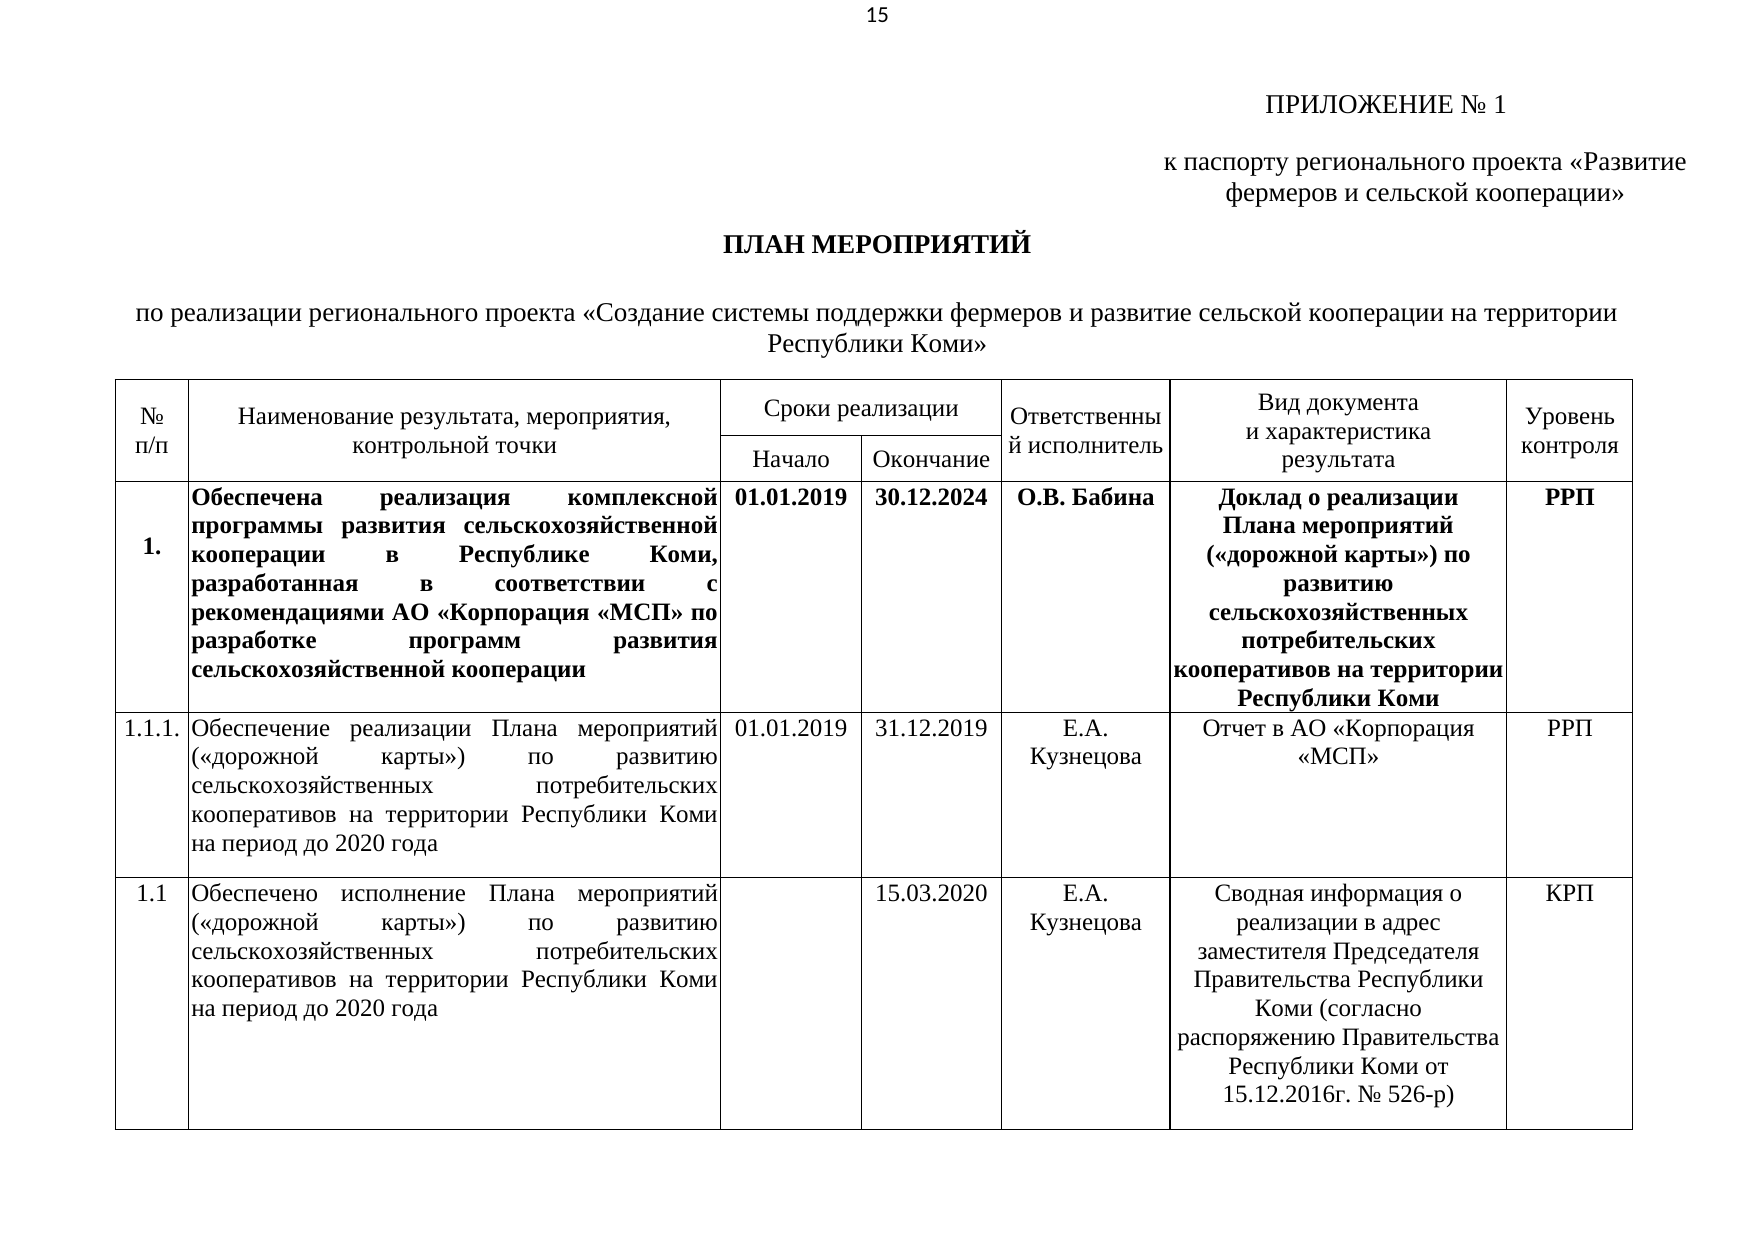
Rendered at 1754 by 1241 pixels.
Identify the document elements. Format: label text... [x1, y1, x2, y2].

table_cell 30.12.2024 [862, 482, 1001, 712]
table_cell О.В. Бабина [1002, 482, 1169, 712]
table_cell 1.1 [116, 878, 188, 1129]
table_cell КРП [1507, 878, 1632, 1129]
table_header Сроки реализации [721, 380, 1001, 435]
text к паспорту регионального проекта «Развитие фермеров и сельской кооперации» [1152, 145, 1698, 207]
table_cell 01.01.2019 [721, 713, 861, 877]
table_cell 15.03.2020 [862, 878, 1001, 1129]
text ПЛАН МЕРОПРИЯТИЙ [118, 228, 1636, 259]
table_cell Сводная информация о реализации в адрес заместителя Председателя Правительства Республики Коми (согласно распоряжению Правительства Республики Коми от 15.12.2016г. № 526-р) [1171, 878, 1506, 1129]
table_cell Обеспечено исполнение Плана мероприятий («дорожной карты») по развитию сельскохозяйственных потребительских кооперативов на территории Республики Коми на период до 2020 года [189, 878, 720, 1129]
table_cell Е.А. Кузнецова [1002, 713, 1169, 877]
text ПРИЛОЖЕНИЕ № 1 [118, 89, 1636, 120]
table_header Вид документа и характеристика результата [1171, 380, 1506, 481]
text по реализации регионального проекта «Создание системы поддержки фермеров и развитие сельской кооперации на территории Республики Коми» [118, 296, 1636, 358]
table_cell РРП [1507, 482, 1632, 712]
table_cell Окончание [862, 436, 1001, 481]
table_cell Доклад о реализации Плана мероприятий («дорожной карты») по развитию сельскохозяйственных потребительских кооперативов на территории Республики Коми [1171, 482, 1506, 712]
table_cell 1. [116, 482, 188, 712]
table_cell 31.12.2019 [862, 713, 1001, 877]
table_cell Начало [721, 436, 861, 481]
table_cell Отчет в АО «Корпорация «МСП» [1171, 713, 1506, 877]
table_cell РРП [1507, 713, 1632, 877]
table_cell Обеспечение реализации Плана мероприятий («дорожной карты») по развитию сельскохозяйственных потребительских кооперативов на территории Республики Коми на период до 2020 года [189, 713, 720, 877]
table_header Ответственный исполнитель [1002, 380, 1169, 481]
table_cell Е.А. Кузнецова [1002, 878, 1169, 1129]
table_cell Обеспечена реализация комплексной программы развития сельскохозяйственной кооперации в Республике Коми, разработанная в соответствии с рекомендациями АО «Корпорация «МСП» по разработке программ развития сельскохозяйственной кооперации [189, 482, 720, 712]
table_cell [721, 878, 861, 1129]
table_header № п/п [116, 380, 188, 481]
table_header Уровень контроля [1507, 380, 1632, 481]
table_cell 01.01.2019 [721, 482, 861, 712]
table_cell 1.1.1. [116, 713, 188, 877]
table_header Наименование результата, мероприятия, контрольной точки [189, 380, 720, 481]
